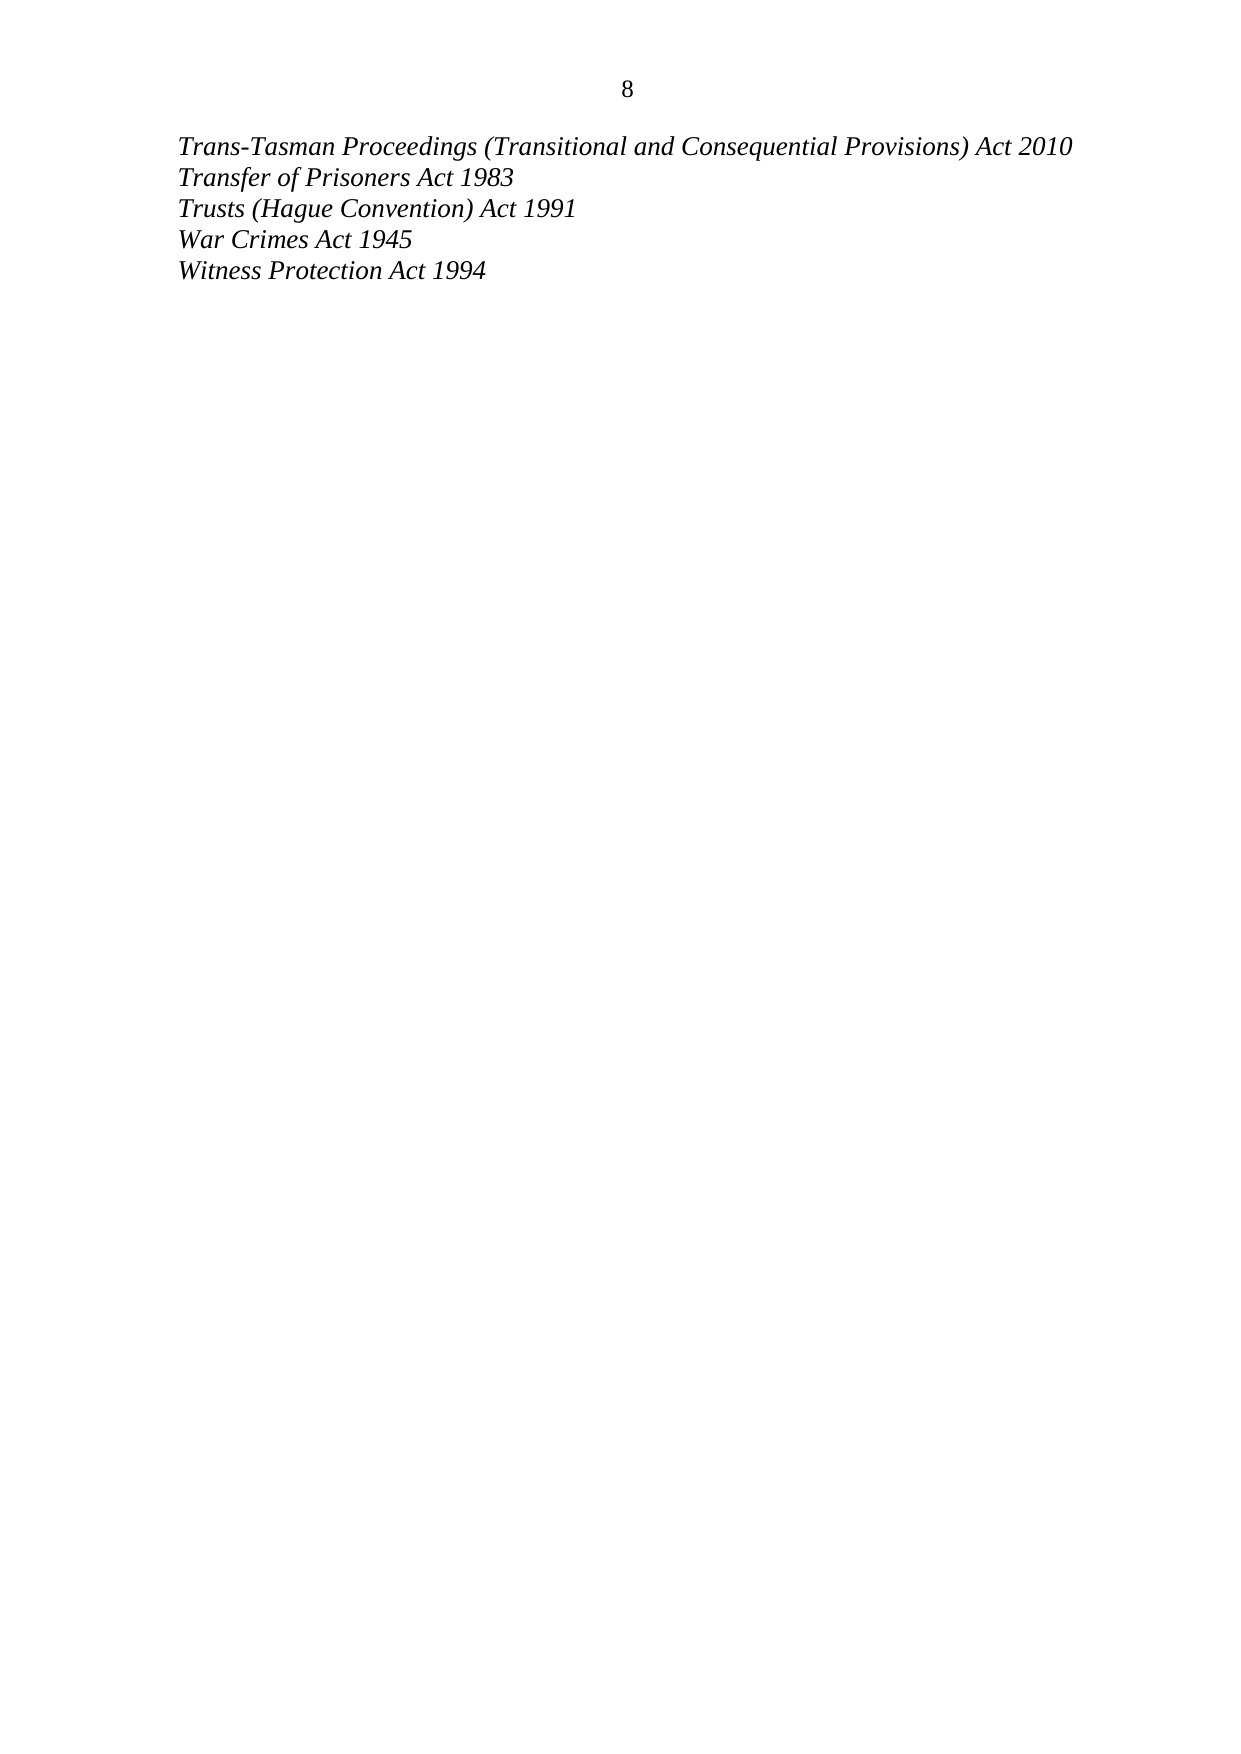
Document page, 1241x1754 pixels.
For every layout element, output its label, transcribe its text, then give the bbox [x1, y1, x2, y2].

text Witness Protection Act 1994 [177, 254, 1078, 286]
text Trans-Tasman Proceedings (Transitional and Consequential Provisions) Act 2010 [177, 130, 1078, 161]
text Trusts (Hague Convention) Act 1991 [177, 192, 1078, 223]
text Transfer of Prisoners Act 1983 [177, 161, 1078, 192]
text War Crimes Act 1945 [177, 223, 1078, 254]
